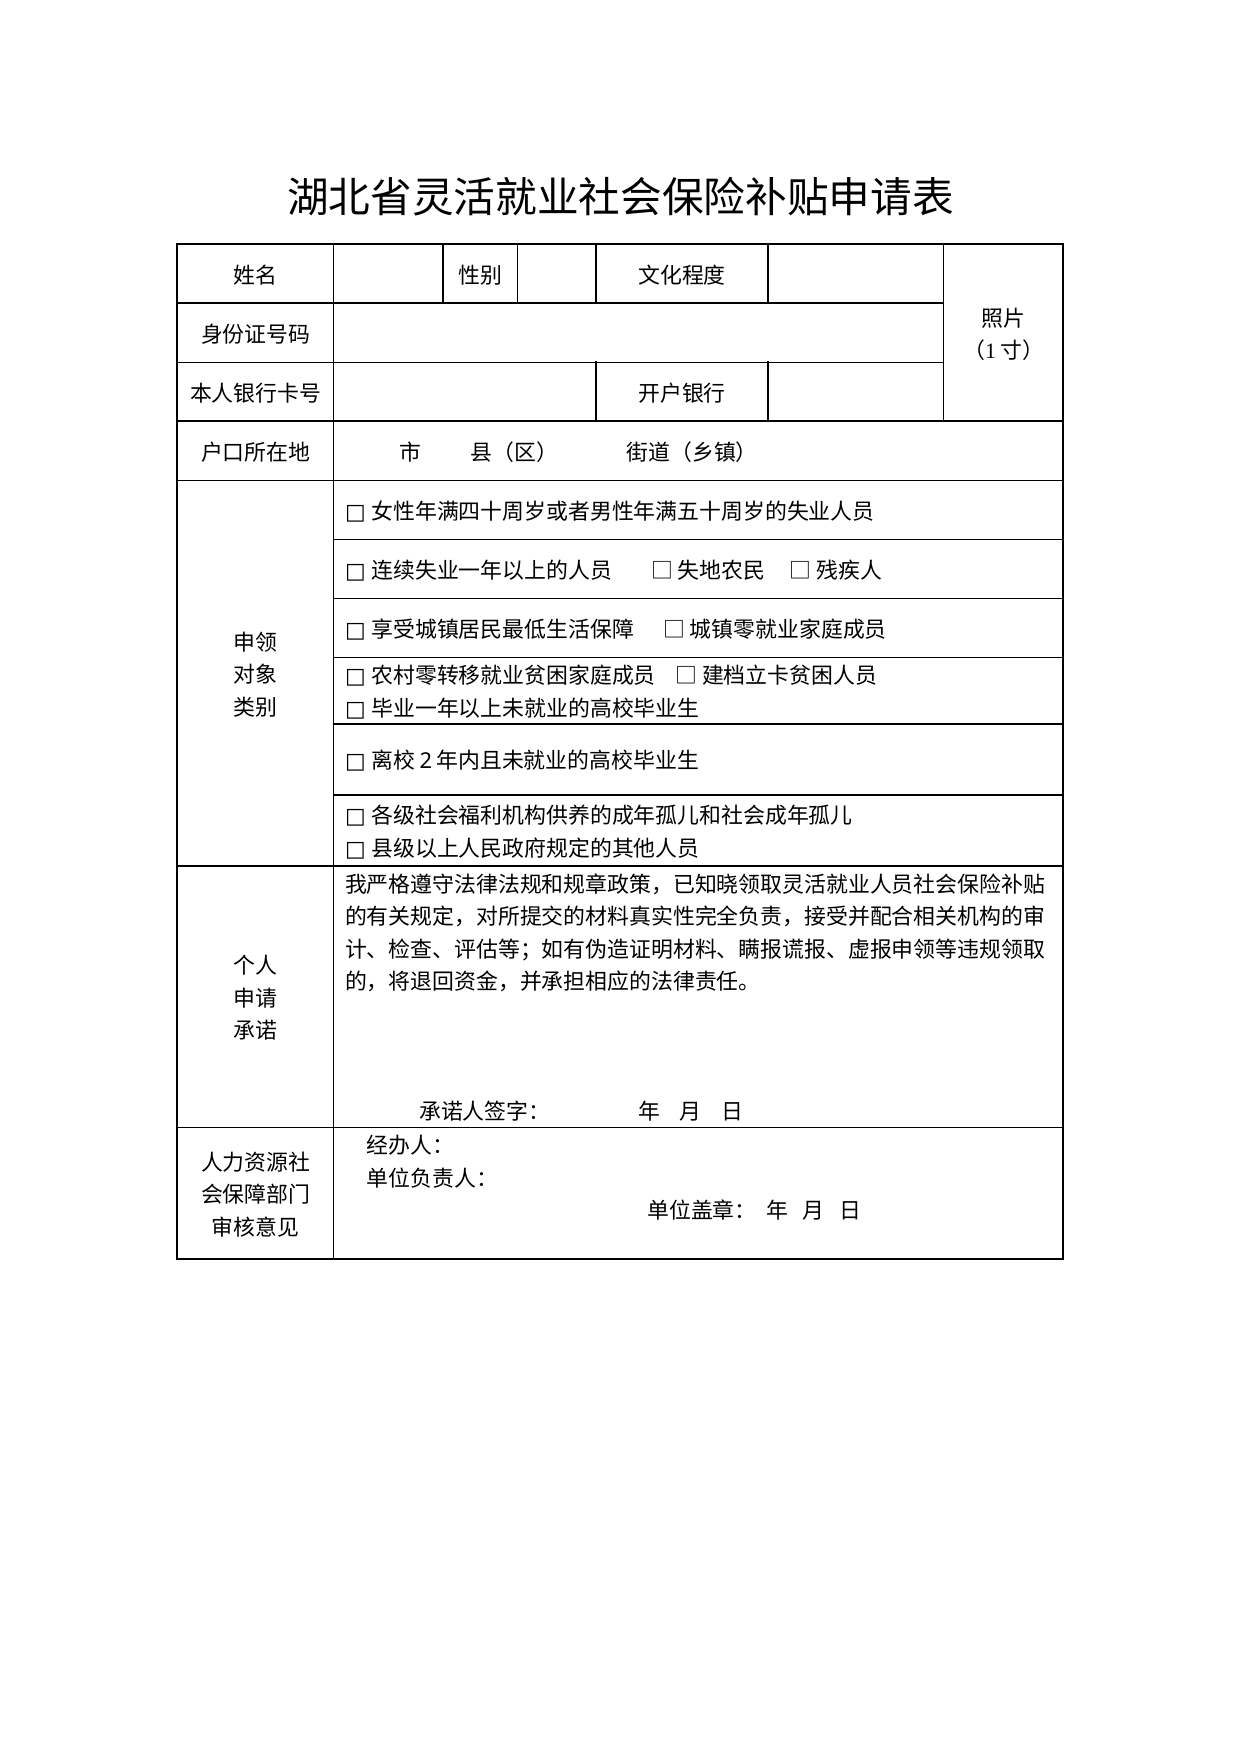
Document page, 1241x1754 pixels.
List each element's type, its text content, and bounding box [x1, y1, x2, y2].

table_cell □ 享受城镇居民最低生活保障 □ 城镇零就业家庭成员 [334, 599, 1062, 657]
table_cell □ 女性年满四十周岁或者男性年满五十周岁的失业人员 [334, 481, 1062, 538]
table_cell 我严格遵守法律法规和规章政策，已知晓领取灵活就业人员社会保险补贴的有关规定，对所提交的材料真实性完全负责，接受并配合相关机构的审计、检查、评估等；如有伪造证明材料、瞒报谎报、虚报申领等违规领取的，将退回资金，并承担相应的法律责任。 承诺人签字： 年 月 日 [334, 867, 1062, 1126]
table_cell 申领 对象 类别 [178, 481, 333, 865]
table_header [769, 245, 943, 302]
table_cell 开户银行 [597, 363, 767, 420]
table_cell 经办人： 单位负责人： 单位盖章： 年 月 日 [334, 1128, 1062, 1258]
table_header 姓名 [178, 245, 333, 302]
table_cell 市 县（区） 街道（乡镇） [334, 422, 1062, 479]
text 湖北省灵活就业社会保险补贴申请表 [187, 162, 1053, 227]
table_cell [334, 363, 595, 420]
table_cell 本人银行卡号 [178, 363, 333, 420]
table_cell [769, 363, 943, 420]
table_cell 身份证号码 [178, 304, 333, 361]
table_cell □ 连续失业一年以上的人员 □ 失地农民 □ 残疾人 [334, 540, 1062, 598]
table_header 性别 [444, 245, 517, 302]
table_cell 人力资源社 会保障部门 审核意见 [178, 1128, 333, 1258]
table_header [518, 245, 595, 302]
table_cell 个人 申请 承诺 [178, 867, 333, 1126]
table_header 文化程度 [597, 245, 767, 302]
table_header 照片 （1寸） [944, 245, 1062, 420]
table_cell □ 农村零转移就业贫困家庭成员 □ 建档立卡贫困人员 □ 毕业一年以上未就业的高校毕业生 [334, 658, 1062, 723]
table_cell 户口所在地 [178, 422, 333, 479]
table_cell [334, 304, 943, 361]
table_header [334, 245, 442, 302]
table_cell □ 离校2年内且未就业的高校毕业生 [334, 725, 1062, 794]
table_cell □ 各级社会福利机构供养的成年孤儿和社会成年孤儿 □ 县级以上人民政府规定的其他人员 [334, 796, 1062, 865]
